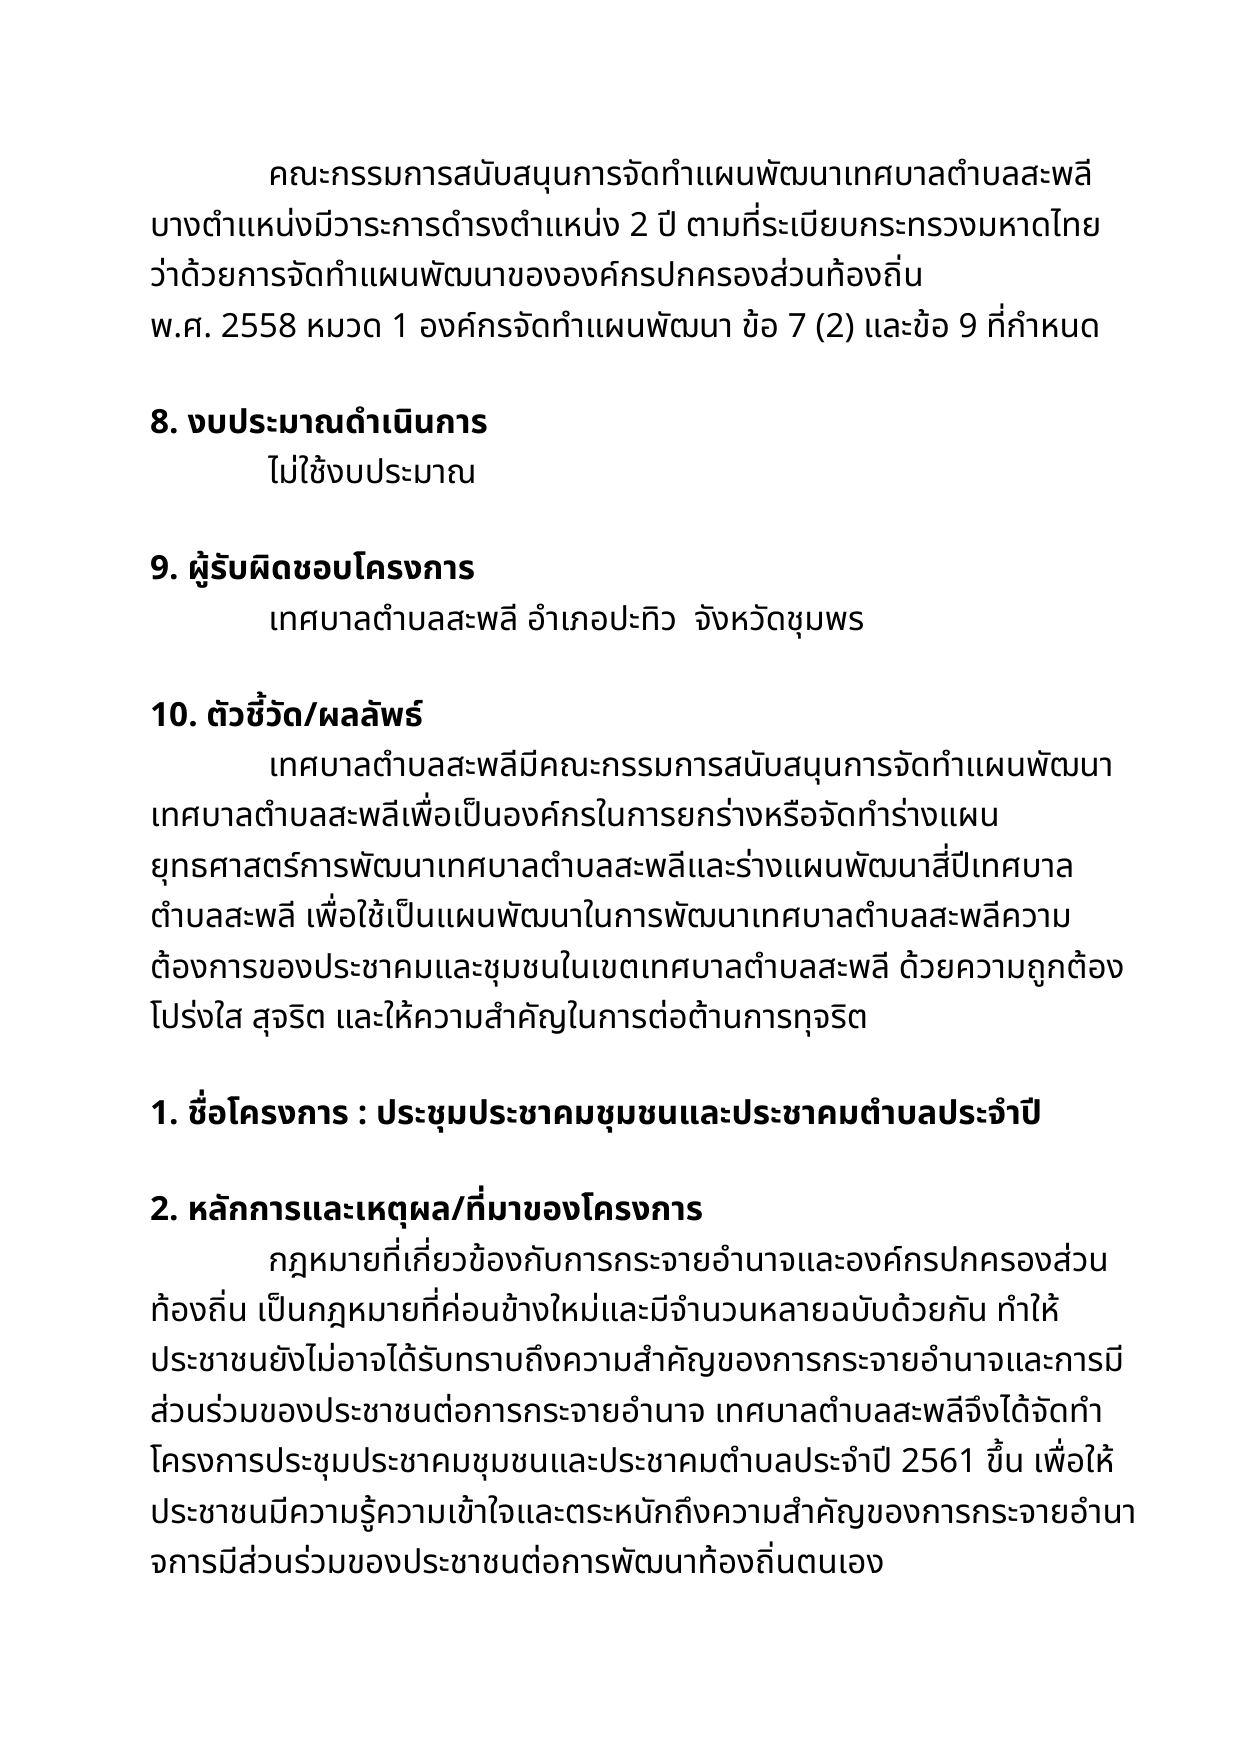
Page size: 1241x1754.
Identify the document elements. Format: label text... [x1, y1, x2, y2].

text 9. ผู้รับผิดชอบโครงการ [150, 544, 1137, 594]
text 8. งบประมาณดำเนินการ [150, 397, 1137, 448]
text เทศบาลตำบลสะพลี อำเภอปะทิว จังหวัดชุมพร [150, 594, 1137, 645]
text คณะกรรมการสนับสนุนการจัดทำแผนพัฒนาเทศบาลตำบลสะพลีบางตำแหน่งมีวาระการดำรงตำแหน่ง 2 ปี ตามที่ระเบียบกระทรวงมหาดไทย ว่าด้วยการจัดทำแผนพัฒนาขององค์กรปกครองส่วนท้องถิ่น [150, 150, 1137, 301]
text 1. ชื่อโครงการ : ประชุมประชาคมชุมชนและประชาคมตำบลประจำปี [150, 1089, 1137, 1139]
text 10. ตัวชี้วัด/ผลลัพธ์ [150, 690, 1137, 741]
text เทศบาลตำบลสะพลีมีคณะกรรมการสนับสนุนการจัดทำแผนพัฒนาเทศบาลตำบลสะพลีเพื่อเป็นองค์กรในการยกร่างหรือจัดทำร่างแผนยุทธศาสตร์การพัฒนาเทศบาลตำบลสะพลีและร่างแผนพัฒนาสี่ปีเทศบาลตำบลสะพลี เพื่อใช้เป็นแผนพัฒนาในการพัฒนาเทศบาลตำบลสะพลีความต้องการของประชาคมและชุมชนในเขตเทศบาลตำบลสะพลี ด้วยความถูกต้อง โปร่งใส สุจริต และให้ความสำคัญในการต่อต้านการทุจริต [150, 741, 1137, 1043]
text 2. หลักการและเหตุผล/ที่มาของโครงการ [150, 1185, 1137, 1236]
text ไม่ใช้งบประมาณ [150, 448, 1137, 498]
text กฎหมายที่เกี่ยวข้องกับการกระจายอำนาจและองค์กรปกครองส่วนท้องถิ่น เป็นกฎหมายที่ค่อนข้างใหม่และมีจำนวนหลายฉบับด้วยกัน ทำให้ประชาชนยังไม่อาจได้รับทราบถึงความสำคัญของการกระจายอำนาจและการมีส่วนร่วมของประชาชนต่อการกระจายอำนาจ เทศบาลตำบลสะพลีจึงได้จัดทำโครงการประชุมประชาคมชุมชนและประชาคมตำบลประจำปี 2561 ขึ้น เพื่อให้ประชาชนมีความรู้ความเข้าใจและตระหนักถึงความสำคัญของการกระจายอำนาจการมีส่วนร่วมของประชาชนต่อการพัฒนาท้องถิ่นตนเอง [150, 1236, 1137, 1589]
text พ.ศ. 2558 หมวด 1 องค์กรจัดทำแผนพัฒนา ข้อ 7 (2) และข้อ 9 ที่กำหนด [150, 301, 1137, 352]
